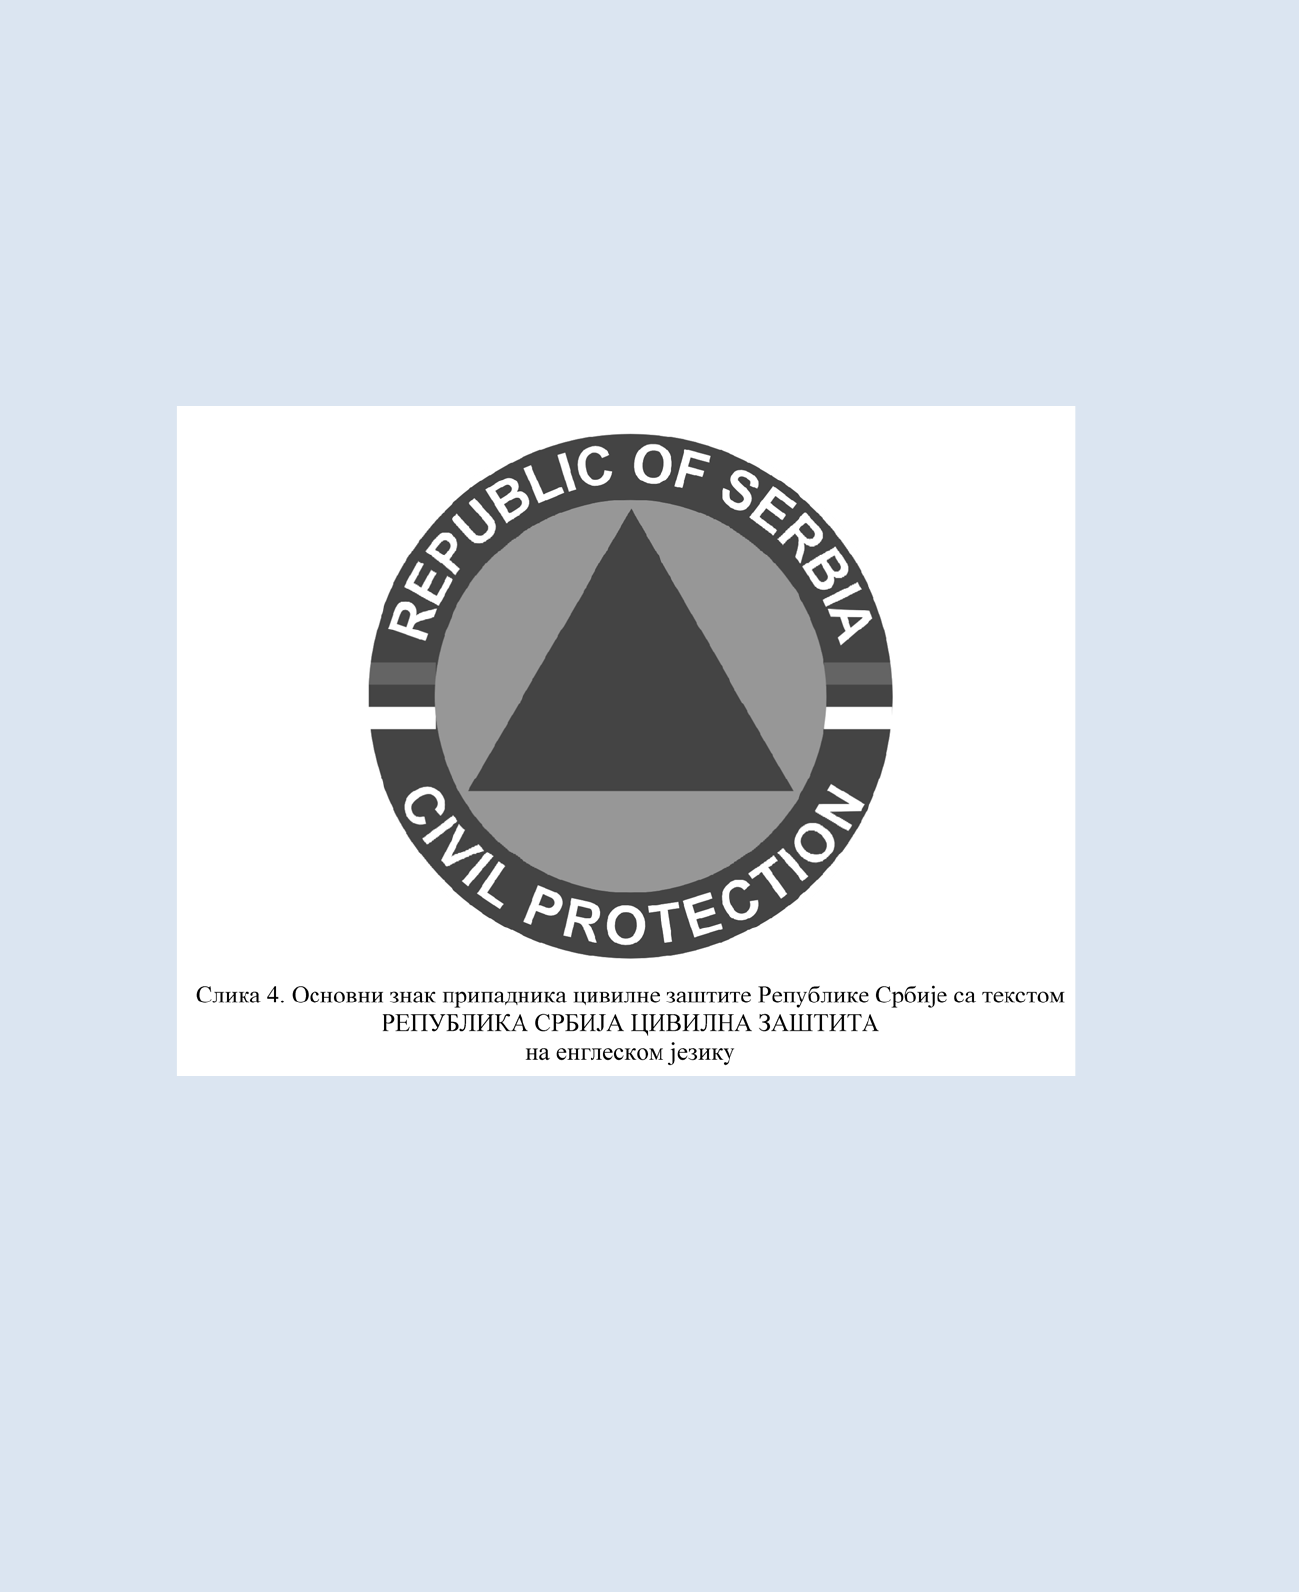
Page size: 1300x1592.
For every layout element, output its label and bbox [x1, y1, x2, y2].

picture [176, 406, 1076, 1076]
